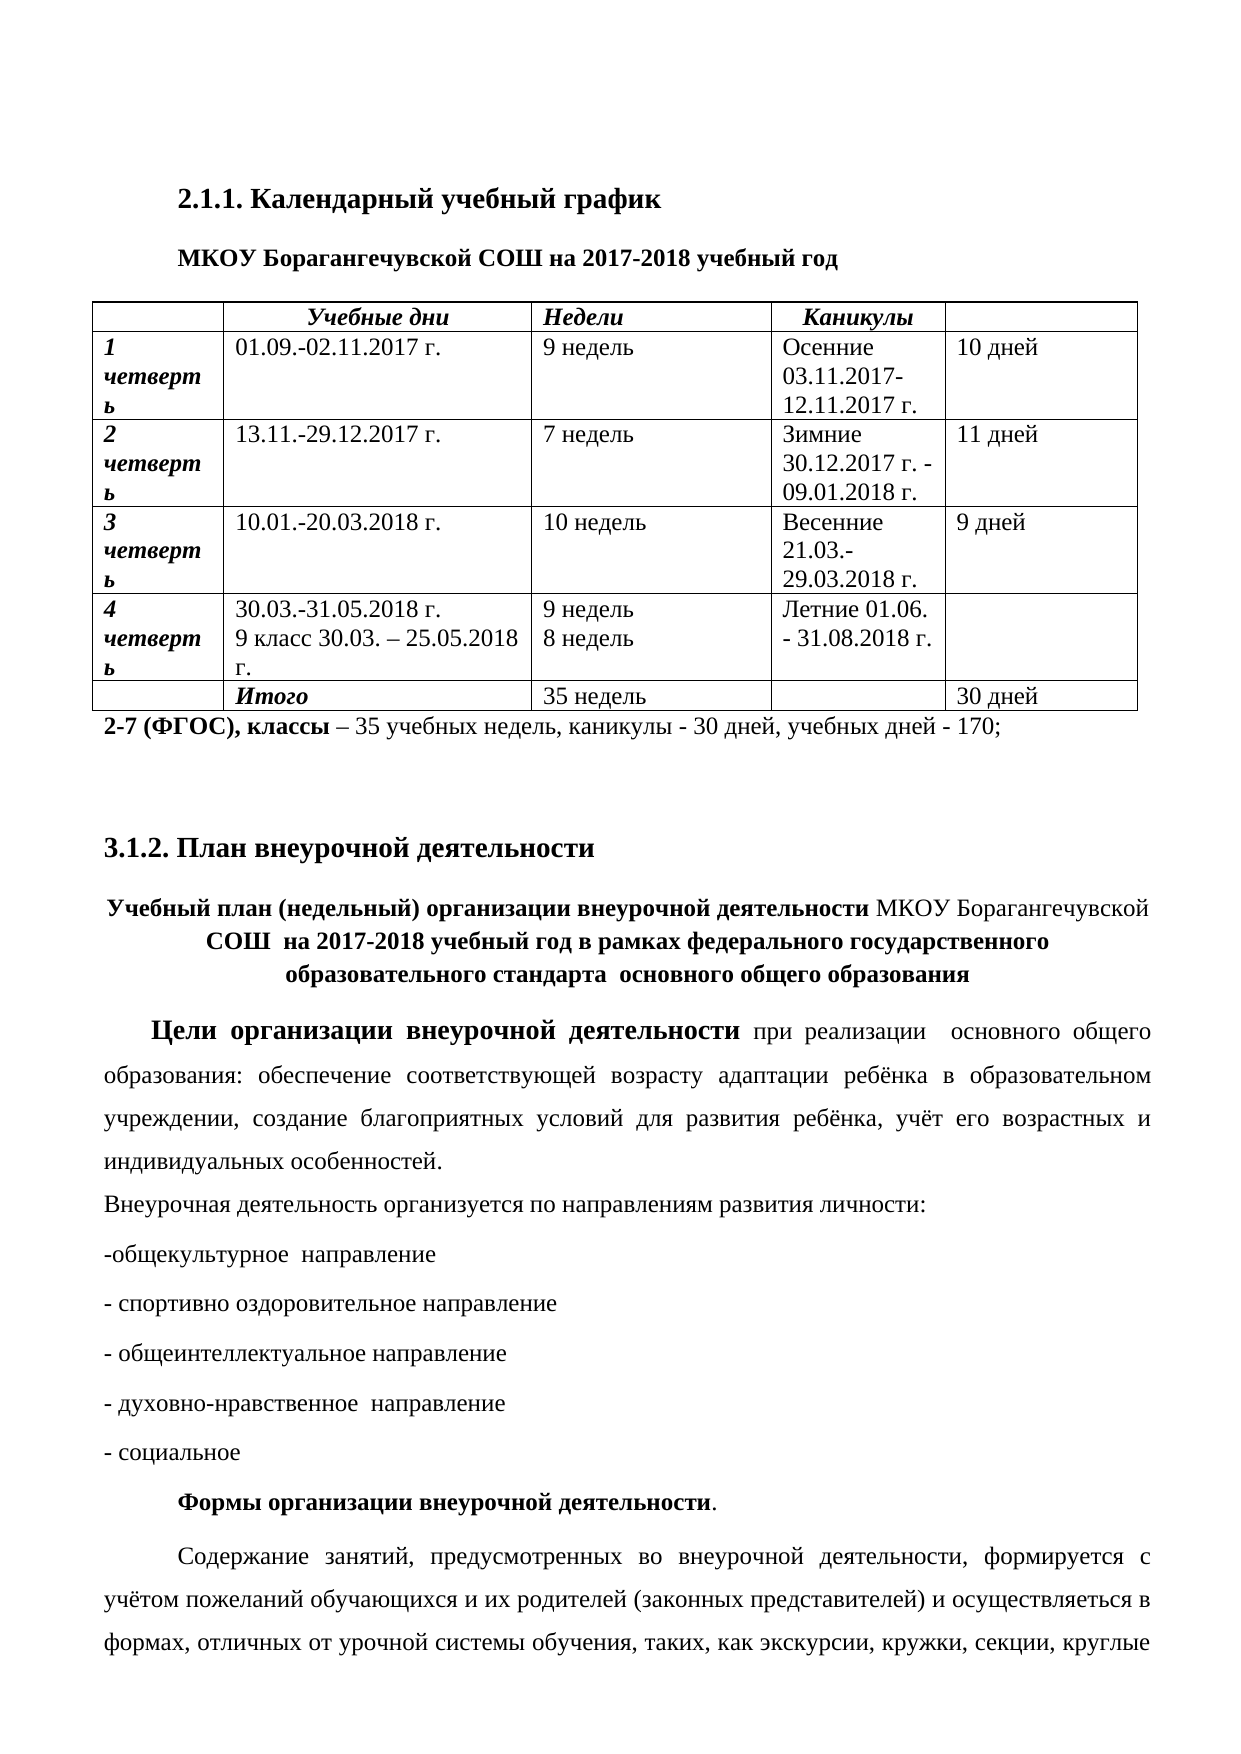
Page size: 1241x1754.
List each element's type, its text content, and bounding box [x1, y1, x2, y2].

table_cell 30.03.-31.05.2018 г. 9 класс 30.03. – 25.05.2018 г. [224, 594, 531, 680]
table_cell [93, 681, 223, 710]
text 2-7 (ФГОС), классы – 35 учебных недель, каникулы - 30 дней, учебных дней - 170; [103, 711, 1152, 740]
table_cell 1 четверть [93, 332, 223, 418]
table_cell [946, 594, 1137, 680]
table_cell 9 дней [946, 507, 1137, 593]
table_cell 10 дней [946, 332, 1137, 418]
subtitle 3.1.2. План внеурочной деятельности [103, 831, 1152, 864]
table_cell Весенние 21.03.-29.03.2018 г. [772, 507, 945, 593]
table_cell [772, 681, 945, 710]
table_cell Итого [224, 681, 531, 710]
table_cell 2 четверть [93, 420, 223, 506]
subtitle МКОУ Борагангечувской СОШ на 2017-2018 учебный год [177, 243, 1152, 272]
table_cell Зимние 30.12.2017 г. - 09.01.2018 г. [772, 420, 945, 506]
table_header Недели [532, 303, 771, 331]
table_cell 4 четверть [93, 594, 223, 680]
text - спортивно оздоровительное направление [103, 1288, 1152, 1317]
table_header [946, 303, 1137, 331]
text Учебный план (недельный) организации внеурочной деятельности МКОУ Борагангечувской СОШ на 2017-2018 учебный год в рамках федерального государственного образовательного стандарта основного общего образования [103, 893, 1152, 988]
table_cell 9 недель [532, 332, 771, 418]
table_cell 01.09.-02.11.2017 г. [224, 332, 531, 418]
table_header [93, 303, 223, 331]
text Формы организации внеурочной деятельности. [103, 1487, 1152, 1516]
table_cell 10 недель [532, 507, 771, 593]
table_cell 11 дней [946, 420, 1137, 506]
table_cell 7 недель [532, 420, 771, 506]
table_header Учебные дни [224, 303, 531, 331]
text - духовно-нравственное направление [103, 1388, 1152, 1416]
text - общеинтеллектуальное направление [103, 1338, 1152, 1367]
subtitle 2.1.1. Календарный учебный график [177, 181, 1152, 214]
table_cell 30 дней [946, 681, 1137, 710]
table_cell 10.01.-20.03.2018 г. [224, 507, 531, 593]
text - социальное [103, 1437, 1152, 1466]
table_header Каникулы [772, 303, 945, 331]
table_cell Осенние 03.11.2017-12.11.2017 г. [772, 332, 945, 418]
text Цели организации внеурочной деятельности при реализации основного общего образования: обеспечение соответствующей возрасту адаптации ребёнка в образовательном учреждении, создание благоприятных условий для развития ребёнка, учёт его возрастных и индивидуальных особенностей. [103, 1013, 1152, 1175]
table_cell Летние 01.06. - 31.08.2018 г. [772, 594, 945, 680]
table_cell 35 недель [532, 681, 771, 710]
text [103, 1541, 1152, 1656]
text -общекультурное направление [103, 1239, 1152, 1268]
table_cell 3 четверть [93, 507, 223, 593]
text Внеурочная деятельность организуется по направлениям развития личности: [103, 1189, 1152, 1218]
table_cell 13.11.-29.12.2017 г. [224, 420, 531, 506]
table_cell 9 недель 8 недель [532, 594, 771, 680]
